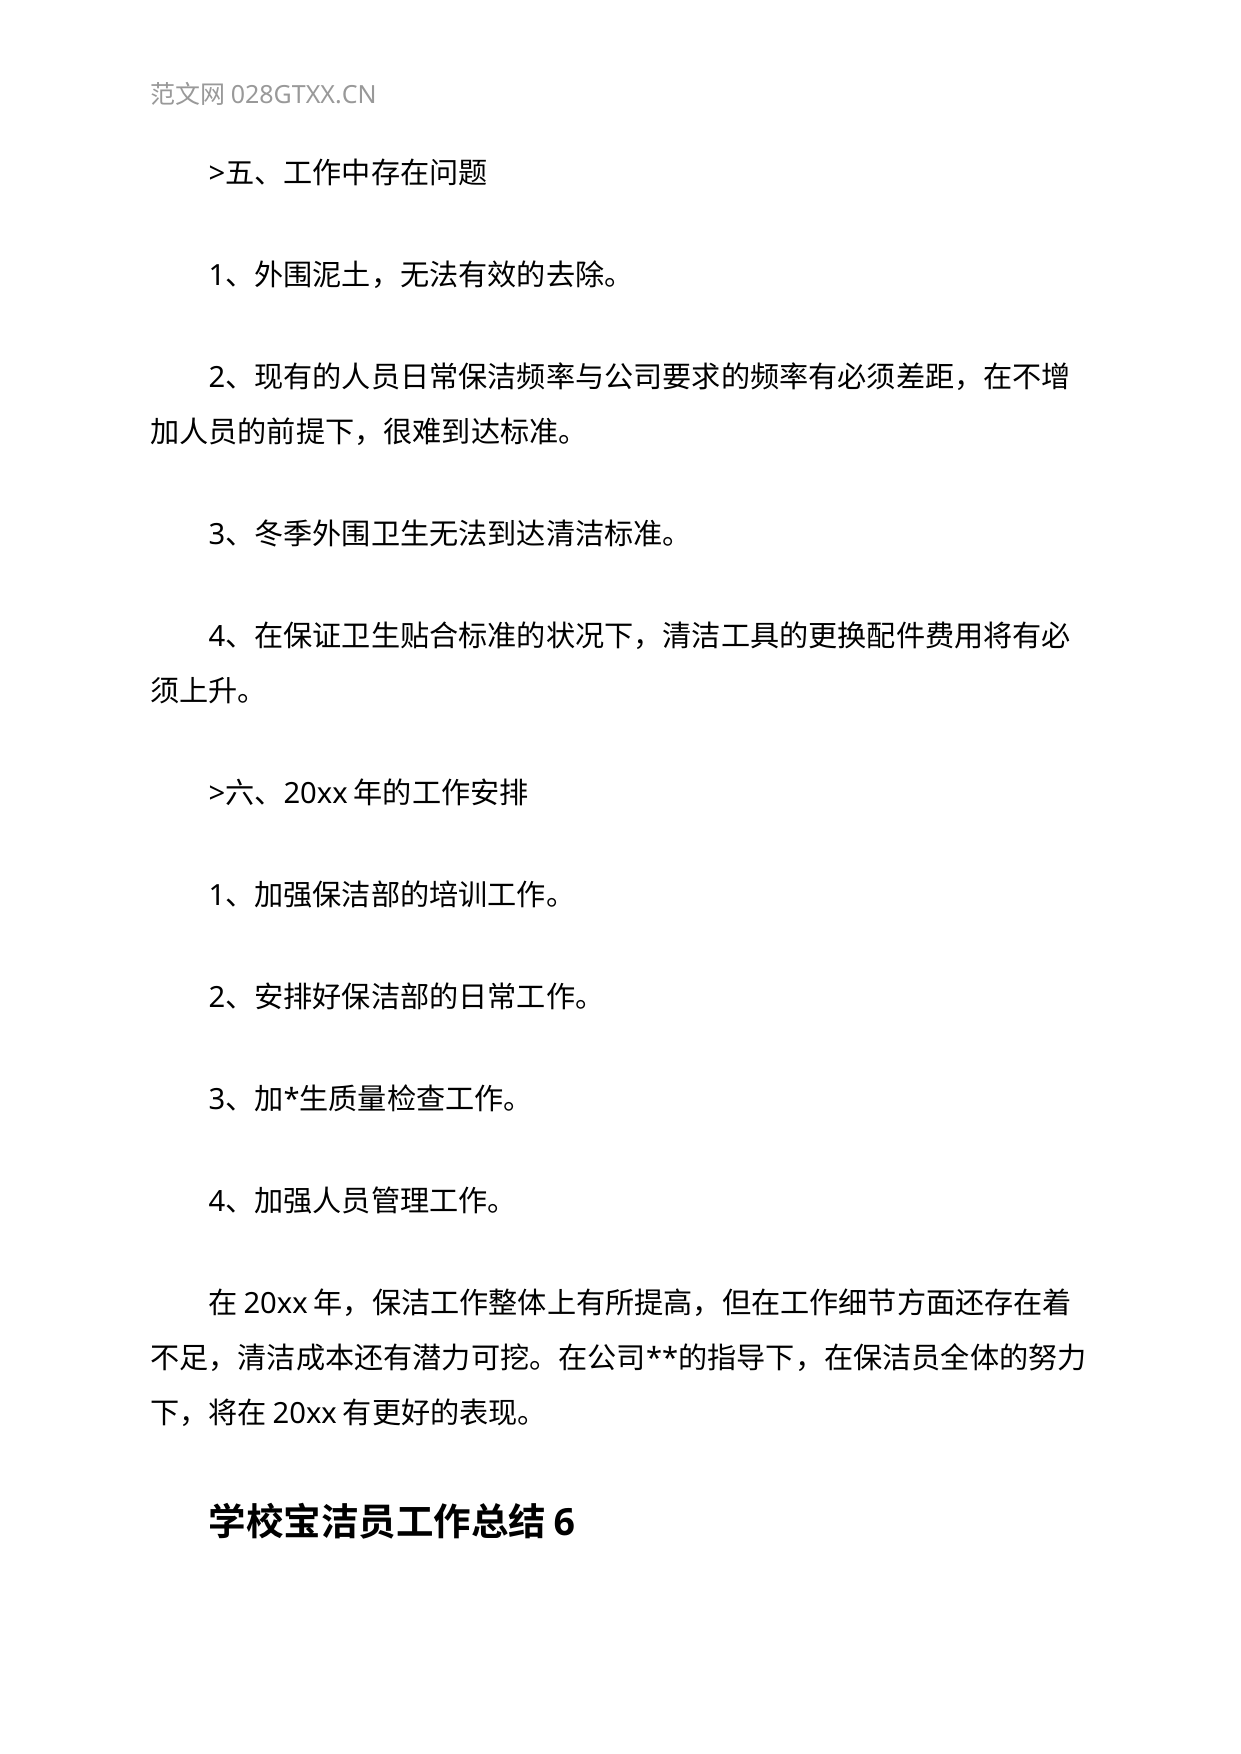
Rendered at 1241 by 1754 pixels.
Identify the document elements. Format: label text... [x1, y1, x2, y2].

text 4、在保证卫生贴合标准的状况下，清洁工具的更换配件费用将有必须上升。 [150, 613, 1090, 710]
text 学校宝洁员工作总结6 [150, 1491, 1090, 1546]
text 4、加强人员管理工作。 [150, 1177, 1090, 1220]
text 3、冬季外围卫生无法到达清洁标准。 [150, 511, 1090, 553]
text 2、现有的人员日常保洁频率与公司要求的频率有必须差距，在不增加人员的前提下，很难到达标准。 [150, 354, 1090, 451]
text 2、安排好保洁部的日常工作。 [150, 973, 1090, 1016]
text 3、加*生质量检查工作。 [150, 1075, 1090, 1118]
text 1、外围泥土，无法有效的去除。 [150, 252, 1090, 294]
text >六、20xx年的工作安排 [150, 769, 1090, 812]
text 1、加强保洁部的培训工作。 [150, 871, 1090, 914]
text >五、工作中存在问题 [150, 150, 1090, 192]
text 在20xx年，保洁工作整体上有所提高，但在工作细节方面还存在着不足，清洁成本还有潜力可挖。在公司**的指导下，在保洁员全体的努力下，将在20xx有更好的表现。 [150, 1279, 1090, 1432]
